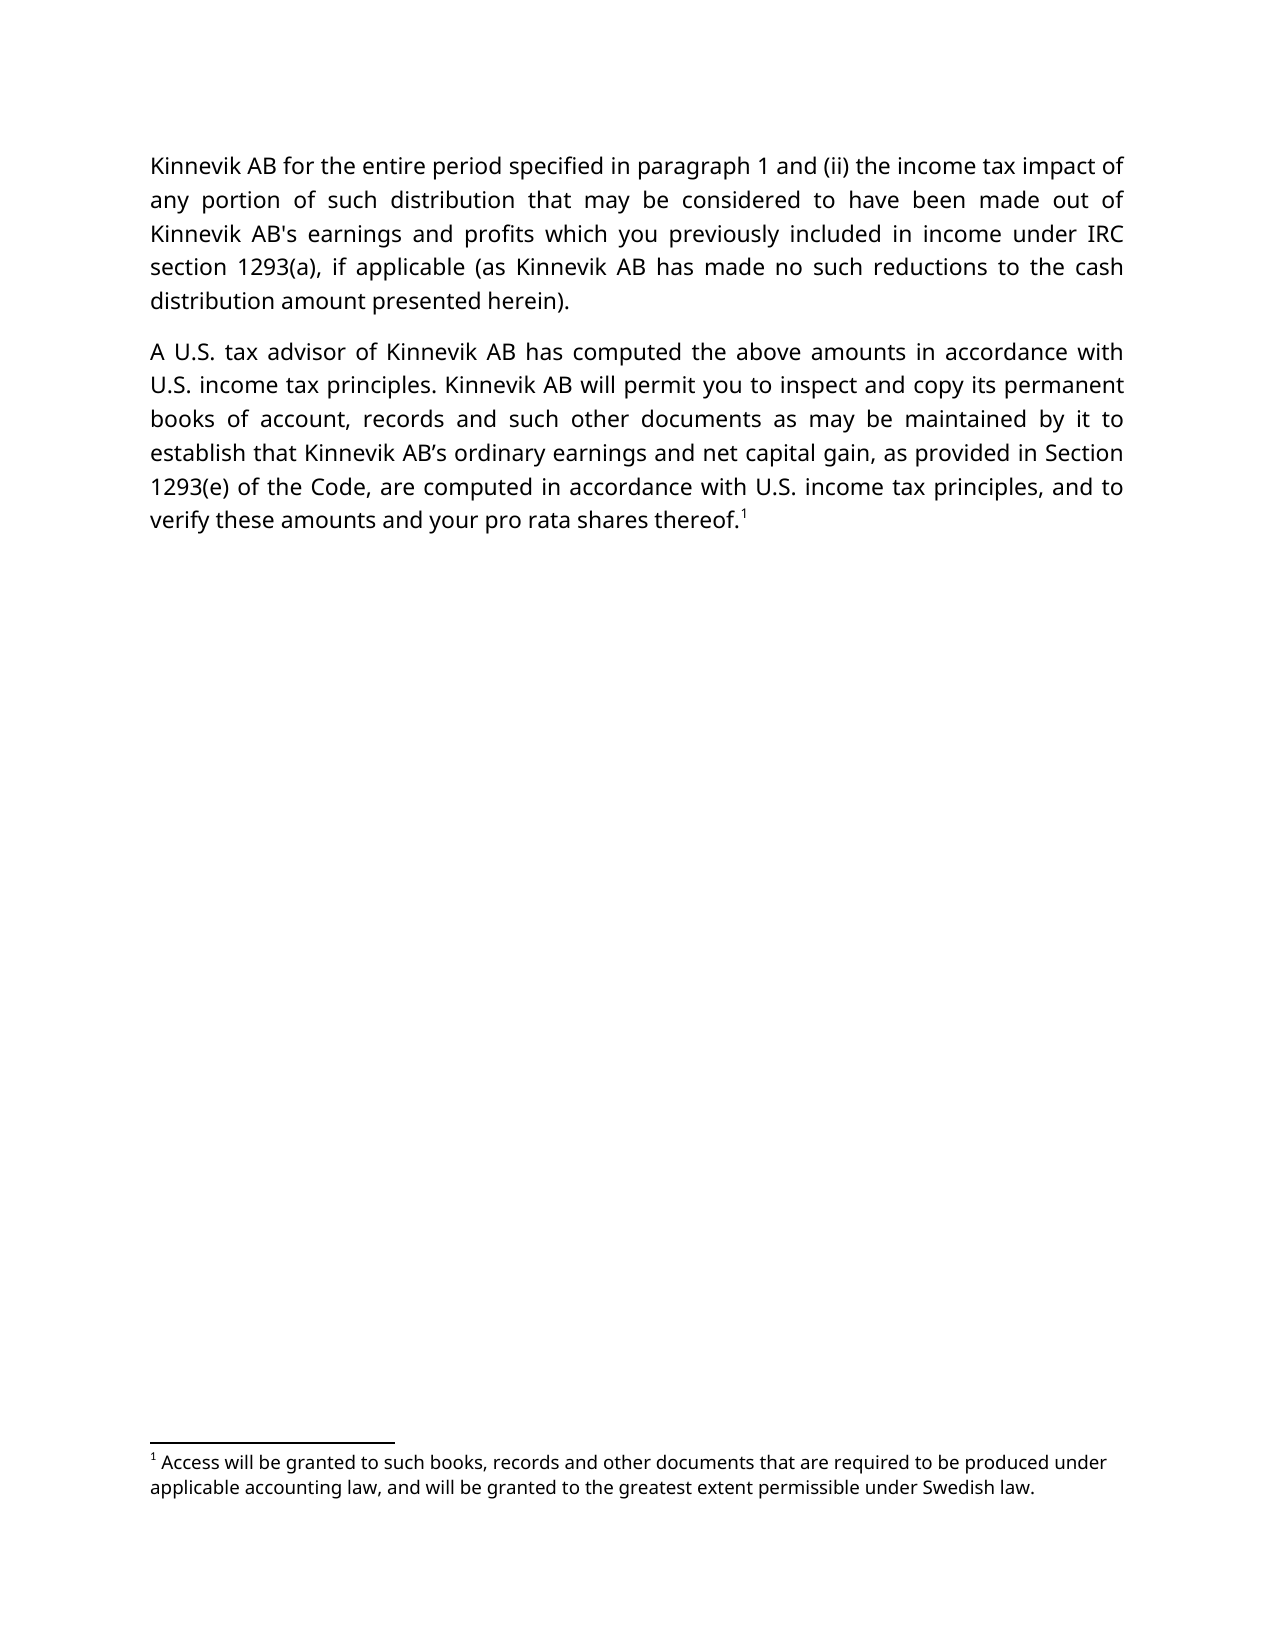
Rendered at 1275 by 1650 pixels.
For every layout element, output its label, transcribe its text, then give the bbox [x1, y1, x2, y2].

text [150, 150, 1125, 316]
text A U.S. tax advisor of Kinnevik AB has computed the above amounts in accordance with U.S. income tax principles. Kinnevik AB will permit you to inspect and copy its permanent books of account, records and such other documents as may be maintained by it to establish that Kinnevik AB’s ordinary earnings and net capital gain, as provided in Section 1293(e) of the Code, are computed in accordance with U.S. income tax principles, and to verify these amounts and your pro rata shares thereof. [150, 335, 1125, 535]
